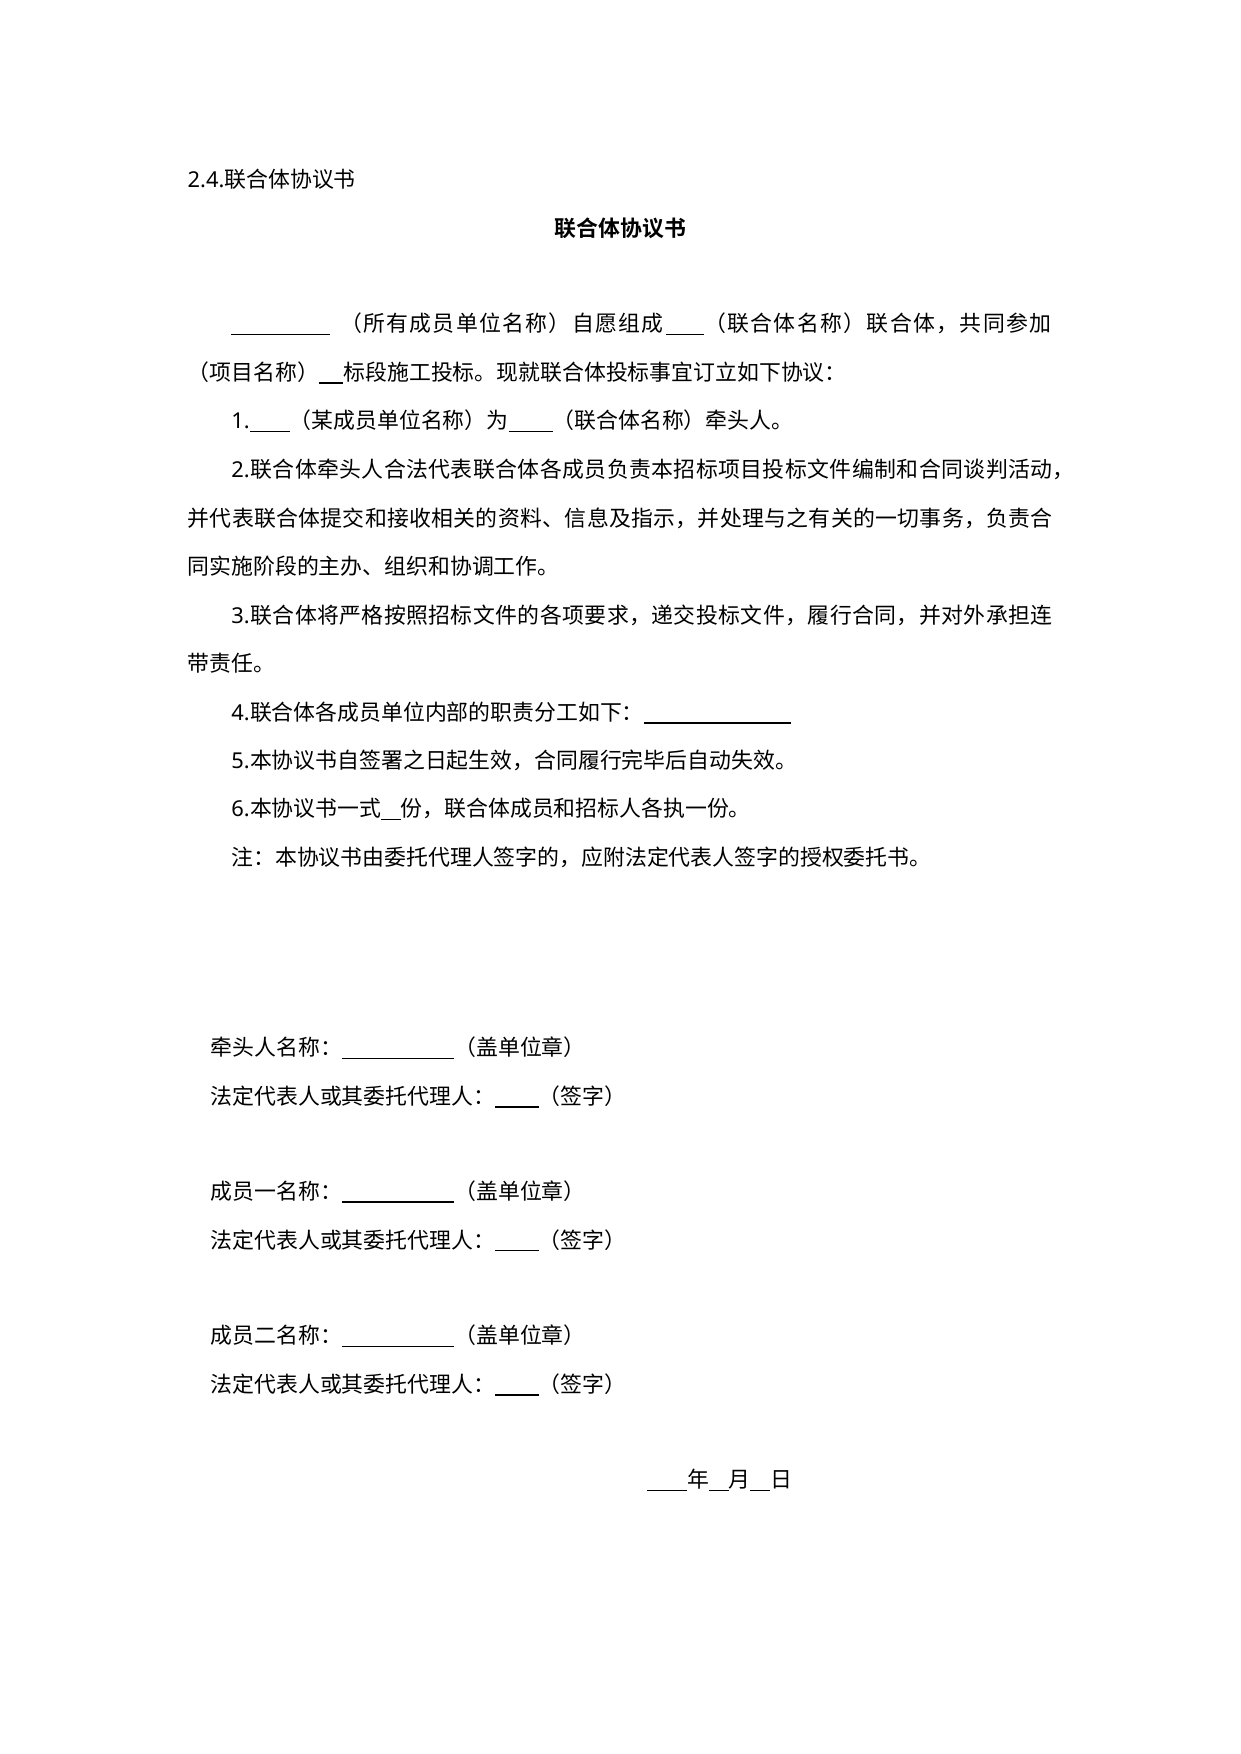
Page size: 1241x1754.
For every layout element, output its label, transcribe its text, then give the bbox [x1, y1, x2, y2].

text 6.本协议书一式 份，联合体成员和招标人各执一份。 [187, 791, 1053, 823]
text 法定代表人或其委托代理人： （签字） [187, 1366, 1053, 1399]
subtitle 联合体协议书 [187, 210, 1053, 243]
text 成员二名称： （盖单位章） [187, 1318, 1053, 1351]
text 5.本协议书自签署之日起生效，合同履行完毕后自动失效。 [187, 743, 1053, 775]
text 法定代表人或其委托代理人： （签字） [187, 1222, 1053, 1255]
text 注：本协议书由委托代理人签字的，应附法定代表人签字的授权委托书。 [187, 839, 1053, 872]
text 法定代表人或其委托代理人： （签字） [187, 1078, 1053, 1111]
subtitle 2.4.联合体协议书 [187, 162, 1053, 194]
text 成员一名称： （盖单位章） [187, 1174, 1053, 1206]
text 1. （某成员单位名称）为 （联合体名称）牵头人。 [187, 403, 1053, 436]
text 3.联合体将严格按照招标文件的各项要求，递交投标文件，履行合同，并对外承担连带责任。 [187, 597, 1053, 678]
text 2.联合体牵头人合法代表联合体各成员负责本招标项目投标文件编制和合同谈判活动，并代表联合体提交和接收相关的资料、信息及指示，并处理与之有关的一切事务，负责合同实施阶段的主办、组织和协调工作。 [187, 451, 1053, 581]
text （所有成员单位名称）自愿组成 （联合体名称）联合体，共同参加 （项目名称） 标段施工投标。现就联合体投标事宜订立如下协议： [187, 306, 1053, 387]
text 年 月 日 [187, 1462, 1053, 1494]
text 4.联合体各成员单位内部的职责分工如下： [187, 694, 1053, 727]
text 牵头人名称： （盖单位章） [187, 1030, 1053, 1062]
